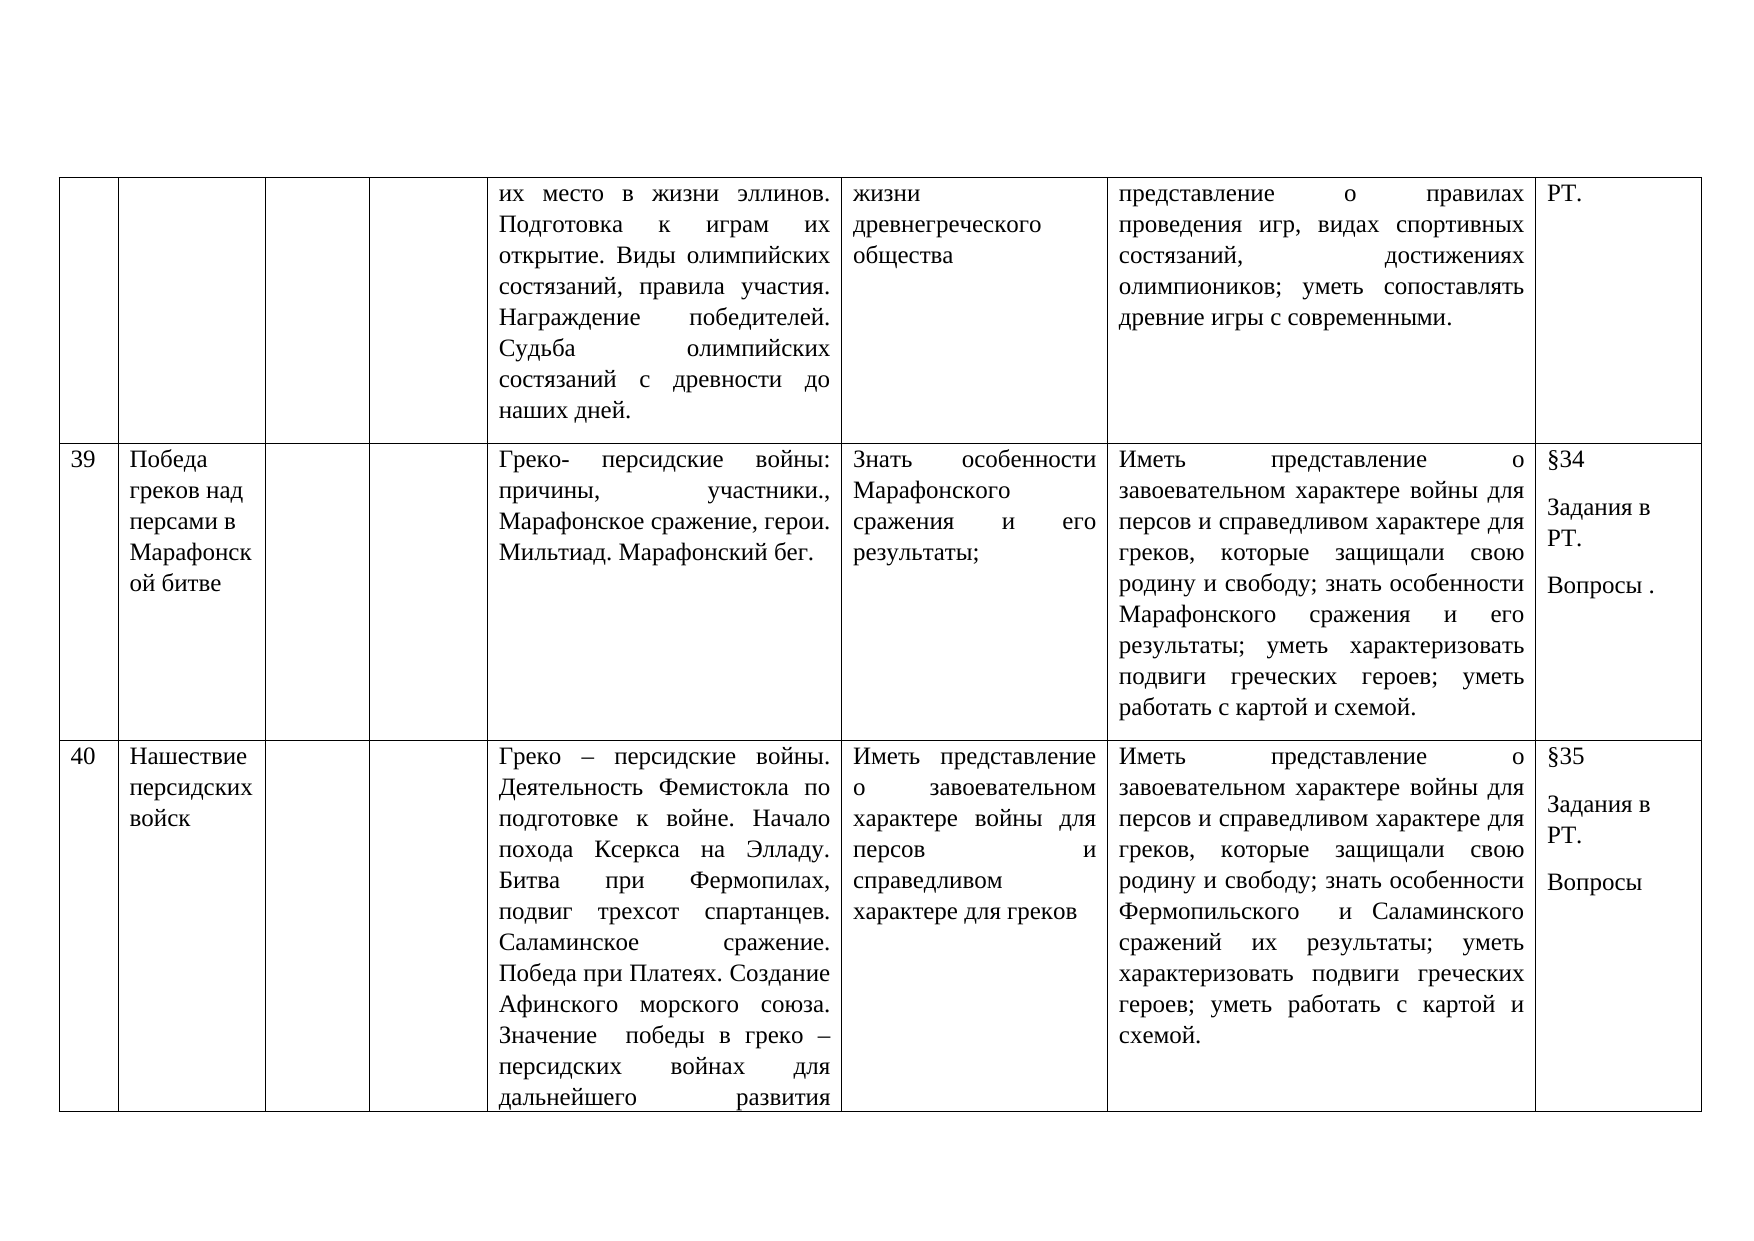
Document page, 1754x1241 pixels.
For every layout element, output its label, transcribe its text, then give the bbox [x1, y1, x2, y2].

table_cell §33 Задания в РТ. [1536, 178, 1701, 443]
table_cell 39 [60, 444, 118, 740]
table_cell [119, 178, 265, 443]
table_cell Знать особенности Марафонского сражения и его результаты; [842, 444, 1107, 740]
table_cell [1108, 178, 1535, 443]
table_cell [842, 178, 1107, 443]
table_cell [488, 741, 841, 1111]
table_cell Иметь представление о завоевательном характере войны для персов и справедливом характере для греков, которые защищали свою родину и свободу; знать особенности Марафонского сражения и его результаты; уметь характеризовать подвиги греческих героев; уметь работать с картой и схемой. [1108, 444, 1535, 740]
table_cell [266, 178, 369, 443]
table_cell [370, 741, 487, 1111]
table_cell Победа греков над персами в Марафонской битве [119, 444, 265, 740]
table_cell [842, 741, 1107, 1111]
table_cell 38 [60, 178, 118, 443]
table_cell Греко- персидские войны: причины, участники., Марафонское сражение, герои. Мильтиад. Марафонский бег. [488, 444, 841, 740]
table_cell [370, 178, 487, 443]
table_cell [119, 741, 265, 1111]
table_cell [1536, 741, 1701, 1111]
table_cell §34 Задания в РТ. Вопросы . [1536, 444, 1701, 740]
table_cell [488, 178, 841, 443]
table_cell [266, 741, 369, 1111]
table_cell [370, 444, 487, 740]
table_cell 40 [60, 741, 118, 1111]
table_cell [1108, 741, 1535, 1111]
table_cell [266, 444, 369, 740]
